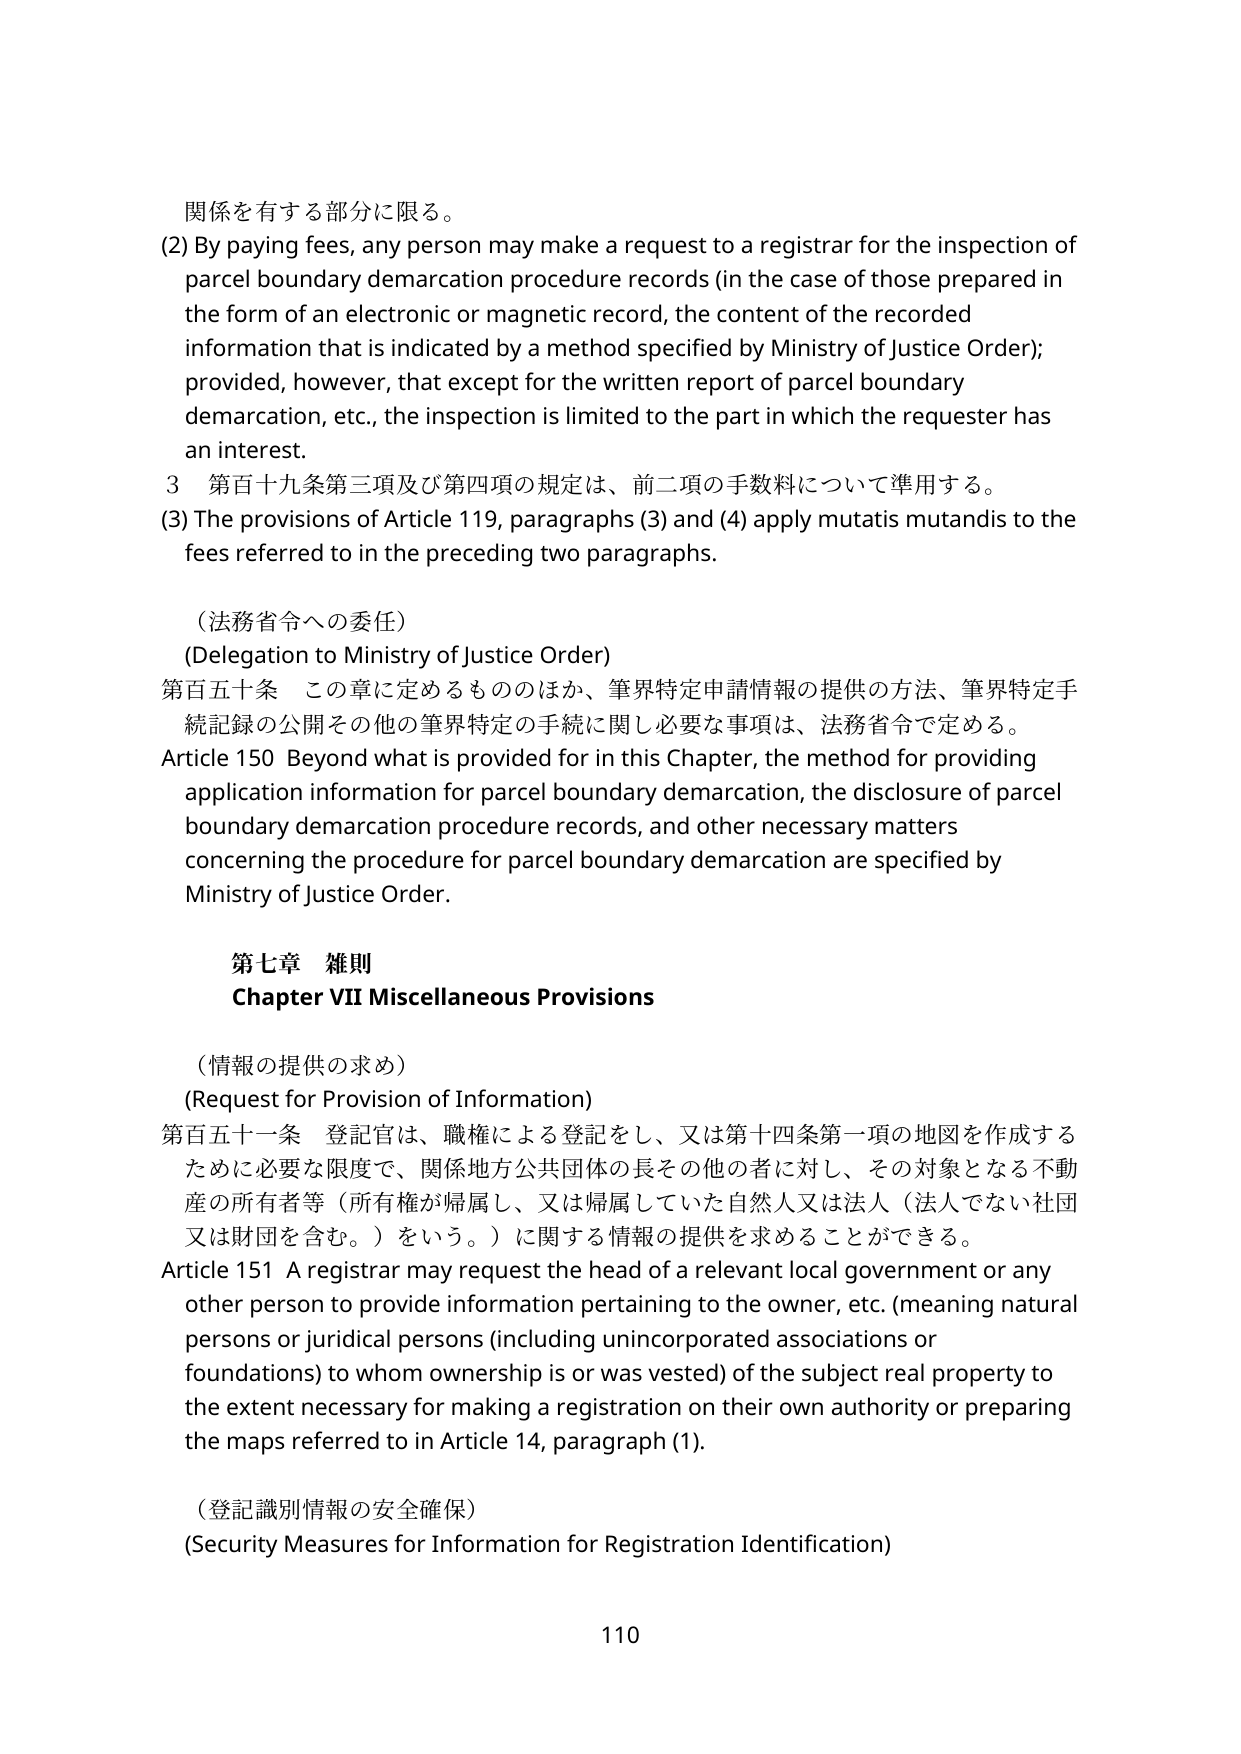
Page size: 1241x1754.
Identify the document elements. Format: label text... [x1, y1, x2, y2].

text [161, 194, 1079, 228]
text Chapter VII Miscellaneous Provisions [230, 979, 1079, 1014]
text (2) By paying fees, any person may make a request to a registrar for the inspection of parcel boundary demarcation procedure records (in the case of those prepared in the form of an electronic or magnetic record, the content of the recorded information that is indicated by a method specified by Ministry of Justice Order); provided, however, that except for the written report of parcel boundary demarcation, etc., the inspection is limited to the part in which the requester has an interest. [161, 228, 1079, 467]
text ３ 第百十九条第三項及び第四項の規定は、前二項の手数料について準用する。 [161, 467, 1079, 501]
text 第百五十一条 登記官は、職権による登記をし、又は第十四条第一項の地図を作成するために必要な限度で、関係地方公共団体の長その他の者に対し、その対象となる不動産の所有者等（所有権が帰属し、又は帰属していた自然人又は法人（法人でない社団又は財団を含む。）をいう。）に関する情報の提供を求めることができる。 [161, 1116, 1079, 1253]
text 第百五十条 この章に定めるもののほか、筆界特定申請情報の提供の方法、筆界特定手続記録の公開その他の筆界特定の手続に関し必要な事項は、法務省令で定める。 [161, 672, 1079, 740]
text （法務省令への委任） [184, 604, 1079, 638]
text 第七章 雑則 [230, 945, 1079, 979]
text （情報の提供の求め） [184, 1048, 1079, 1082]
text (3) The provisions of Article 119, paragraphs (3) and (4) apply mutatis mutandis to the fees referred to in the preceding two paragraphs. [161, 501, 1079, 569]
text (Request for Provision of Information) [184, 1082, 1079, 1116]
text (Delegation to Ministry of Justice Order) [184, 638, 1079, 672]
text Article 151 A registrar may request the head of a relevant local government or any other person to provide information pertaining to the owner, etc. (meaning natural persons or juridical persons (including unincorporated associations or foundations) to whom ownership is or was vested) of the subject real property to the extent necessary for making a registration on their own authority or preparing the maps referred to in Article 14, paragraph (1). [161, 1253, 1079, 1458]
text Article 150 Beyond what is provided for in this Chapter, the method for providing application information for parcel boundary demarcation, the disclosure of parcel boundary demarcation procedure records, and other necessary matters concerning the procedure for parcel boundary demarcation are specified by Ministry of Justice Order. [161, 740, 1079, 911]
text (Security Measures for Information for Registration Identification) [184, 1526, 1079, 1560]
text （登記識別情報の安全確保） [184, 1492, 1079, 1526]
